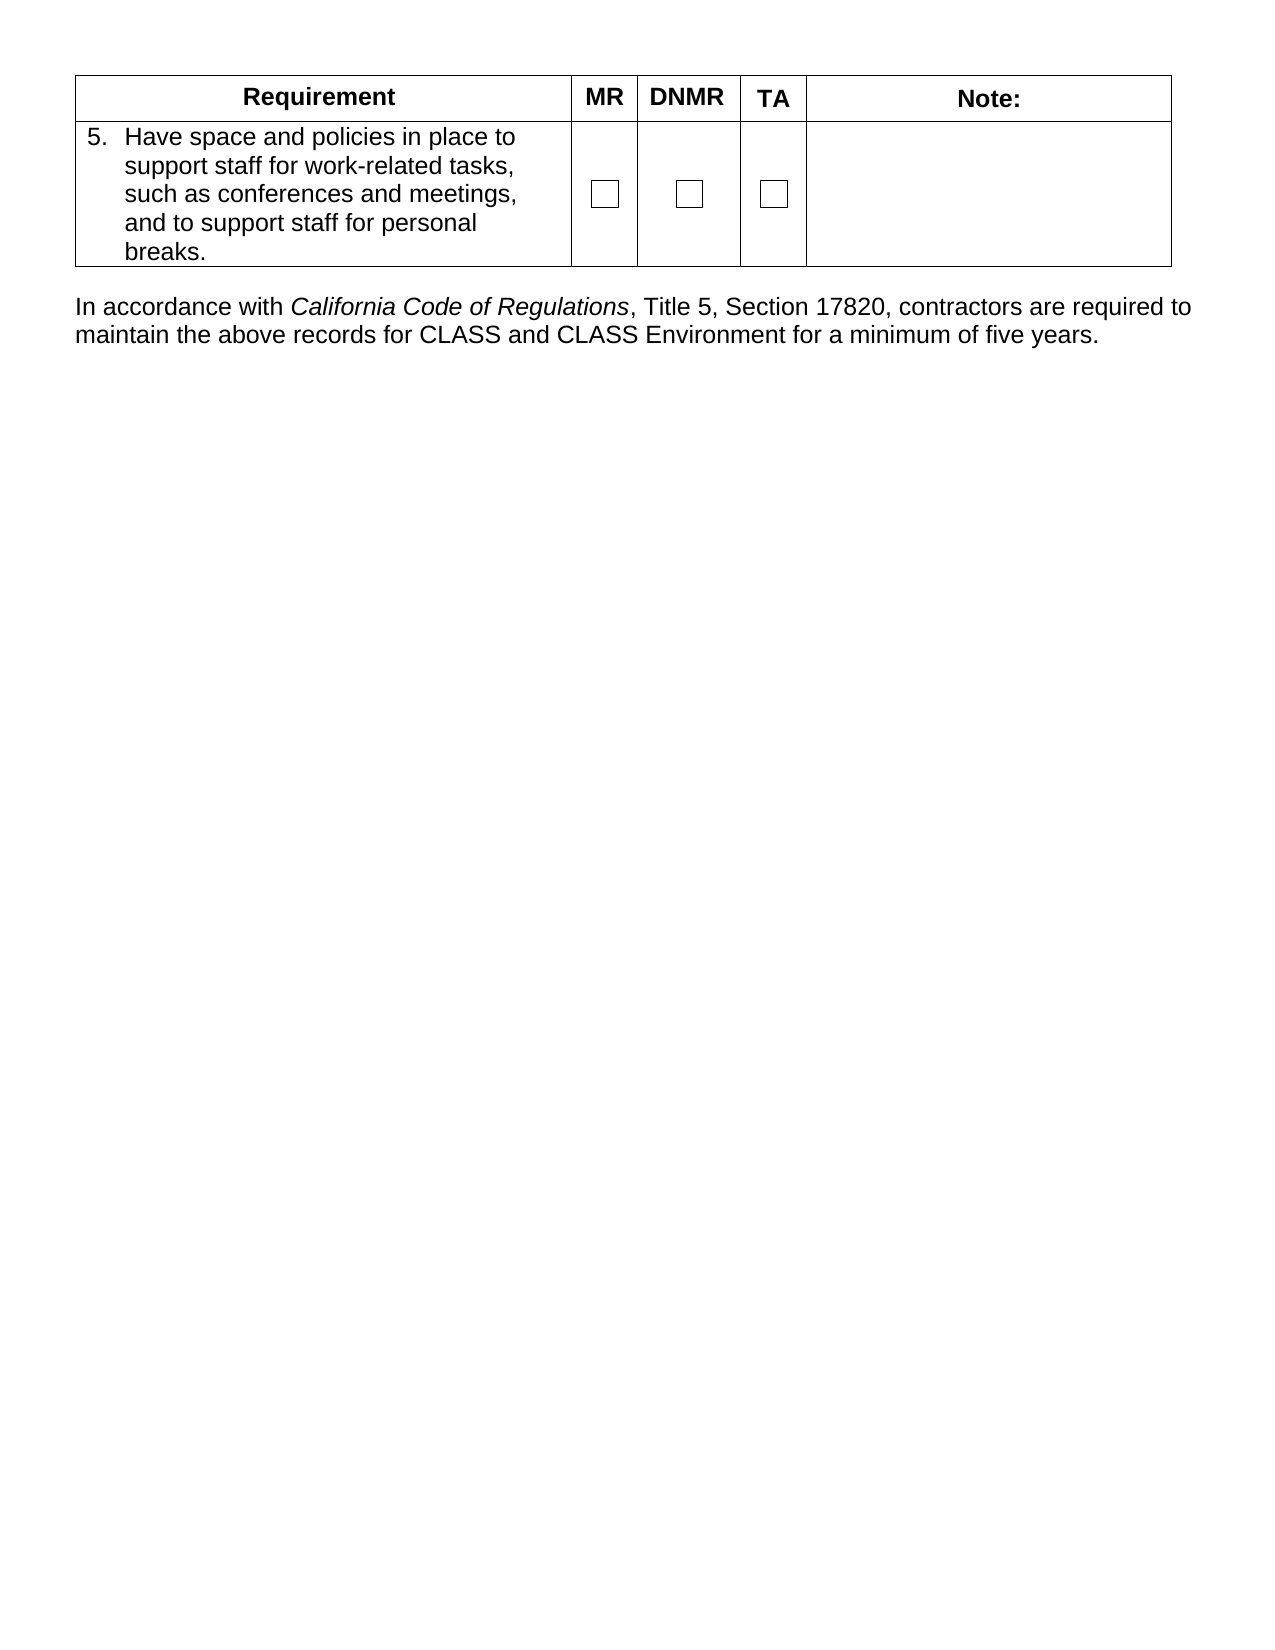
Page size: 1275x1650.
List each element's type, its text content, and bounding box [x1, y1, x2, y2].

text In accordance with California Code of Regulations, Title 5, Section 17820, contractors are required to maintain the above records for CLASS and CLASS Environment for a minimum of five years. [75, 292, 1200, 349]
table_cell [741, 122, 806, 266]
table_cell [807, 122, 1171, 266]
table_header DNMR [638, 76, 740, 121]
table_cell [638, 122, 740, 266]
table_header Note: [807, 76, 1171, 121]
table_header TA [741, 76, 806, 121]
table_cell Have space and policies in place to support staff for work-related tasks, such as conferences and meetings, and to support staff for personal breaks. [76, 122, 571, 266]
table_cell [572, 122, 637, 266]
table_header MR [572, 76, 637, 121]
table_header Requirement [76, 76, 571, 121]
